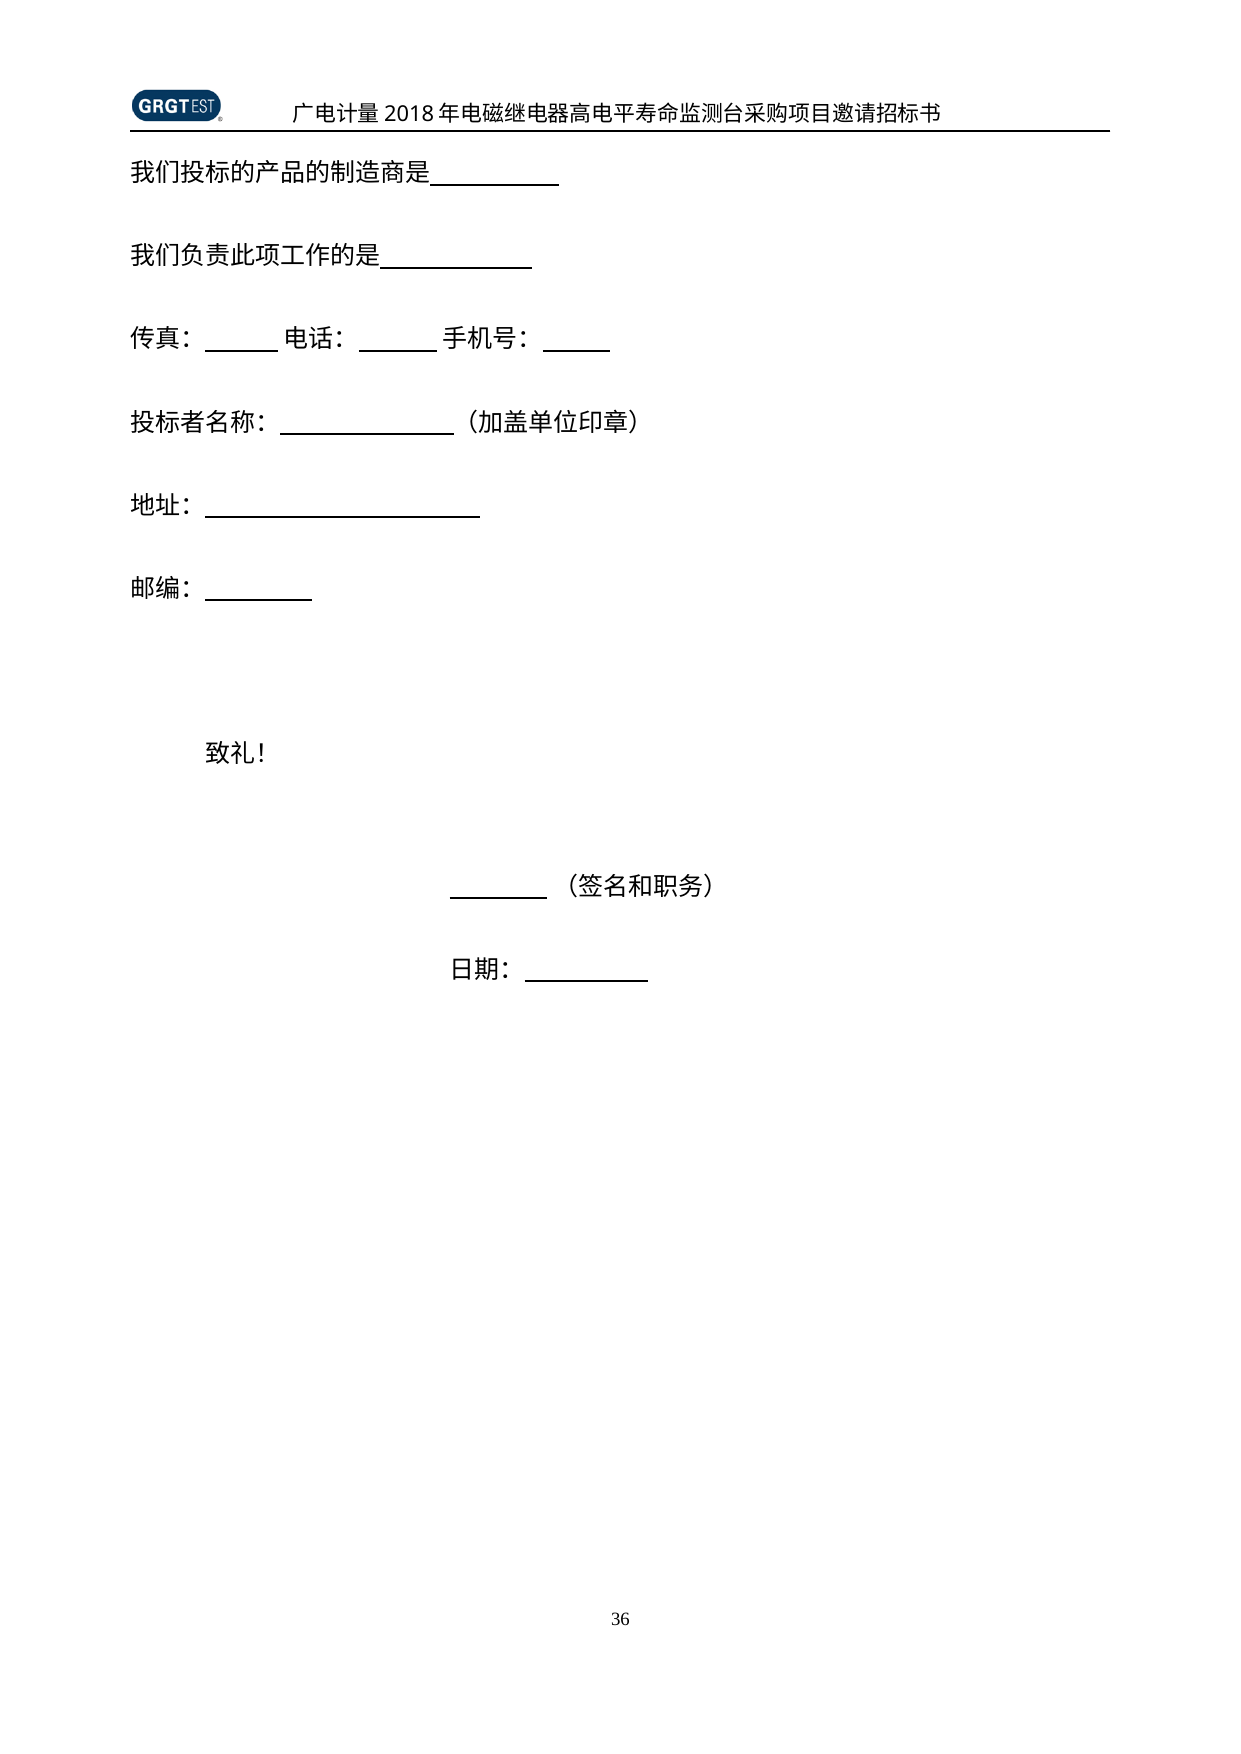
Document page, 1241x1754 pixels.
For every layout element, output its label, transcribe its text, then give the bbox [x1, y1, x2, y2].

text 致礼！ [130, 719, 1110, 784]
text 我们投标的产品的制造商是 [130, 138, 1110, 203]
text （签名和职务） [130, 852, 1110, 917]
text 投标者名称： （加盖单位印章） [130, 388, 1110, 453]
text 邮编： [130, 554, 1110, 619]
text 传真： 电话： 手机号： [130, 304, 1110, 369]
text 日期： [130, 935, 1110, 1000]
text 我们负责此项工作的是 [130, 221, 1110, 286]
text 地址： [130, 471, 1110, 536]
picture [129, 88, 224, 122]
